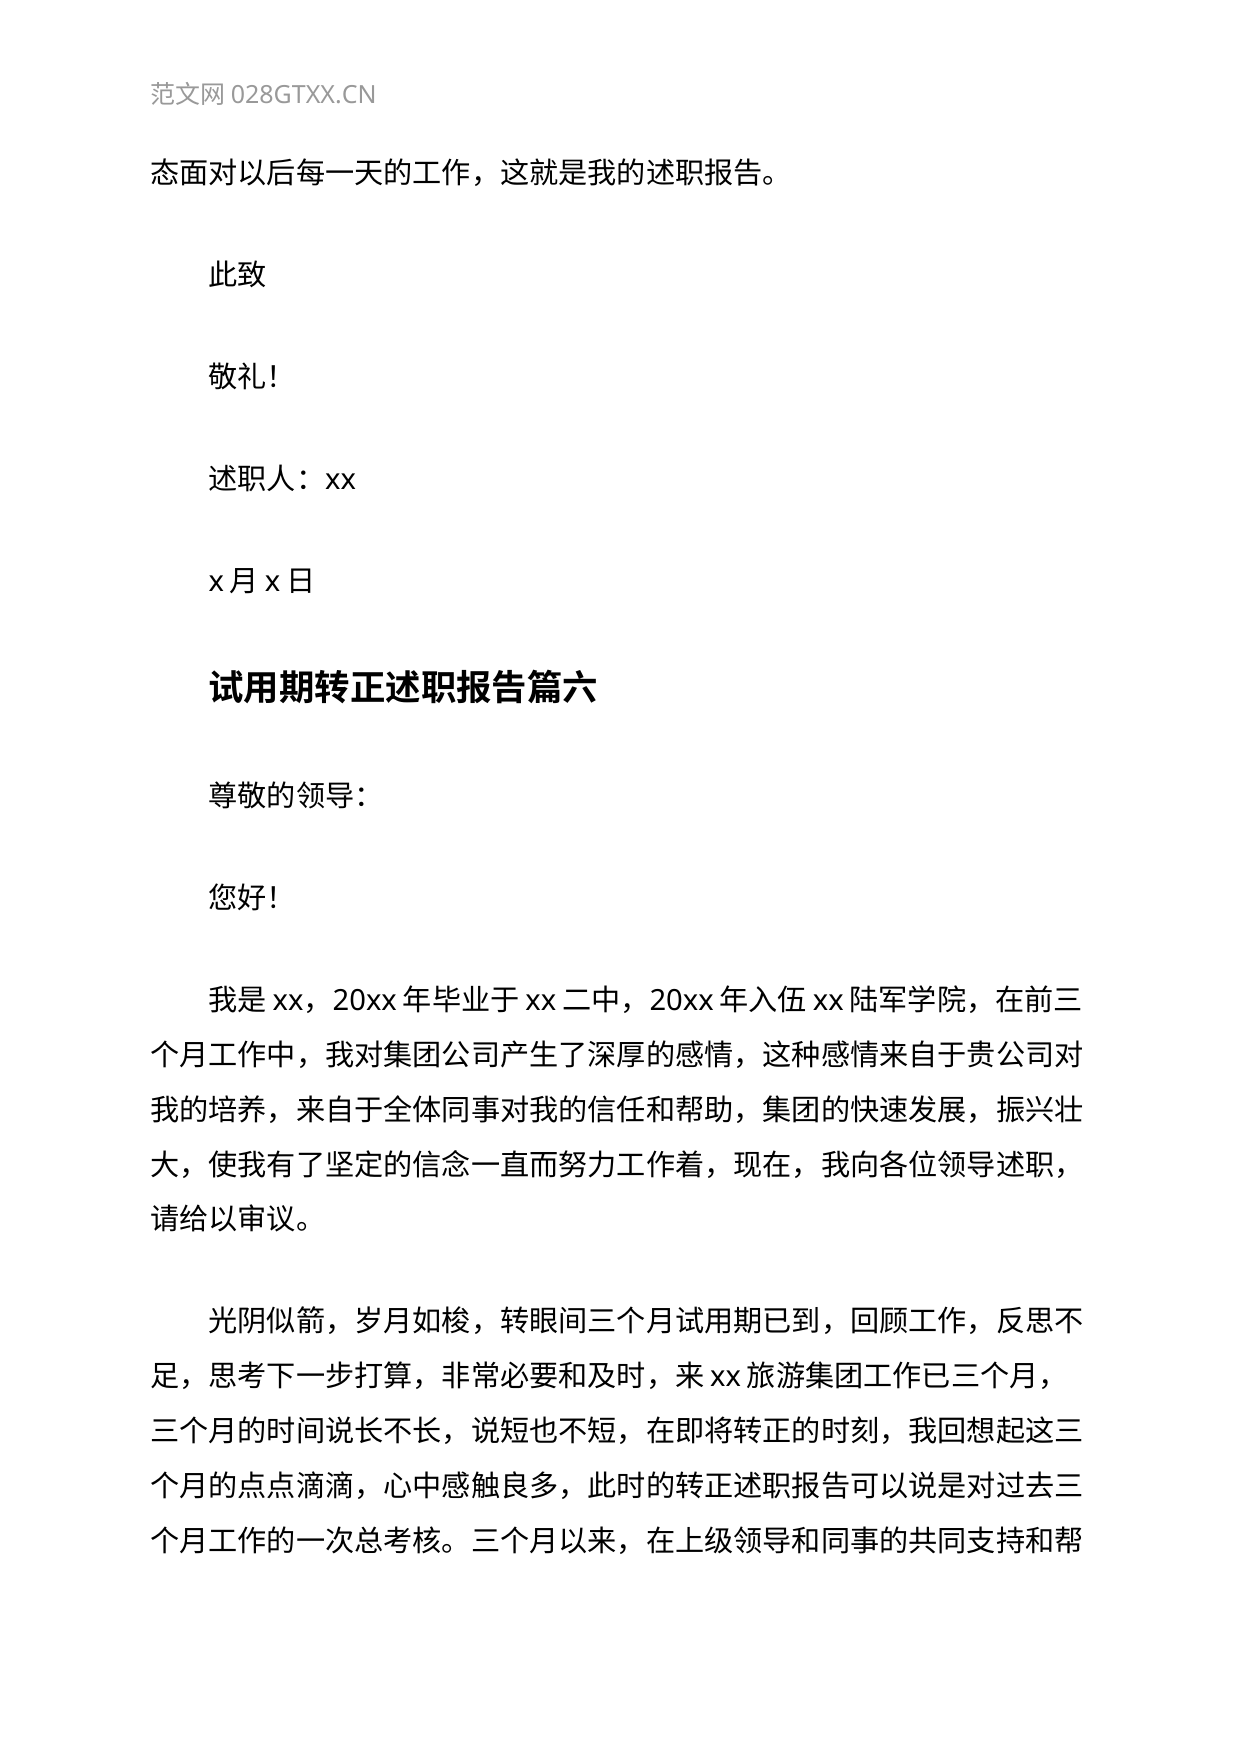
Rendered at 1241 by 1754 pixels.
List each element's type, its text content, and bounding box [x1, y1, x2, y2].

text 尊敬的领导： [150, 773, 1090, 815]
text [150, 1298, 1090, 1560]
text 我是xx，20xx年毕业于xx二中，20xx年入伍xx陆军学院，在前三个月工作中，我对集团公司产生了深厚的感情，这种感情来自于贵公司对我的培养，来自于全体同事对我的信任和帮助，集团的快速发展，振兴壮大，使我有了坚定的信念一直而努力工作着，现在，我向各位领导述职，请给以审议。 [150, 976, 1090, 1238]
text x月x日 [150, 557, 1090, 600]
text 此致 [150, 252, 1090, 294]
text 试用期转正述职报告篇六 [150, 659, 1090, 711]
text 您好！ [150, 874, 1090, 917]
text 述职人：xx [150, 455, 1090, 498]
text 敬礼！ [150, 353, 1090, 396]
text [150, 150, 1090, 192]
